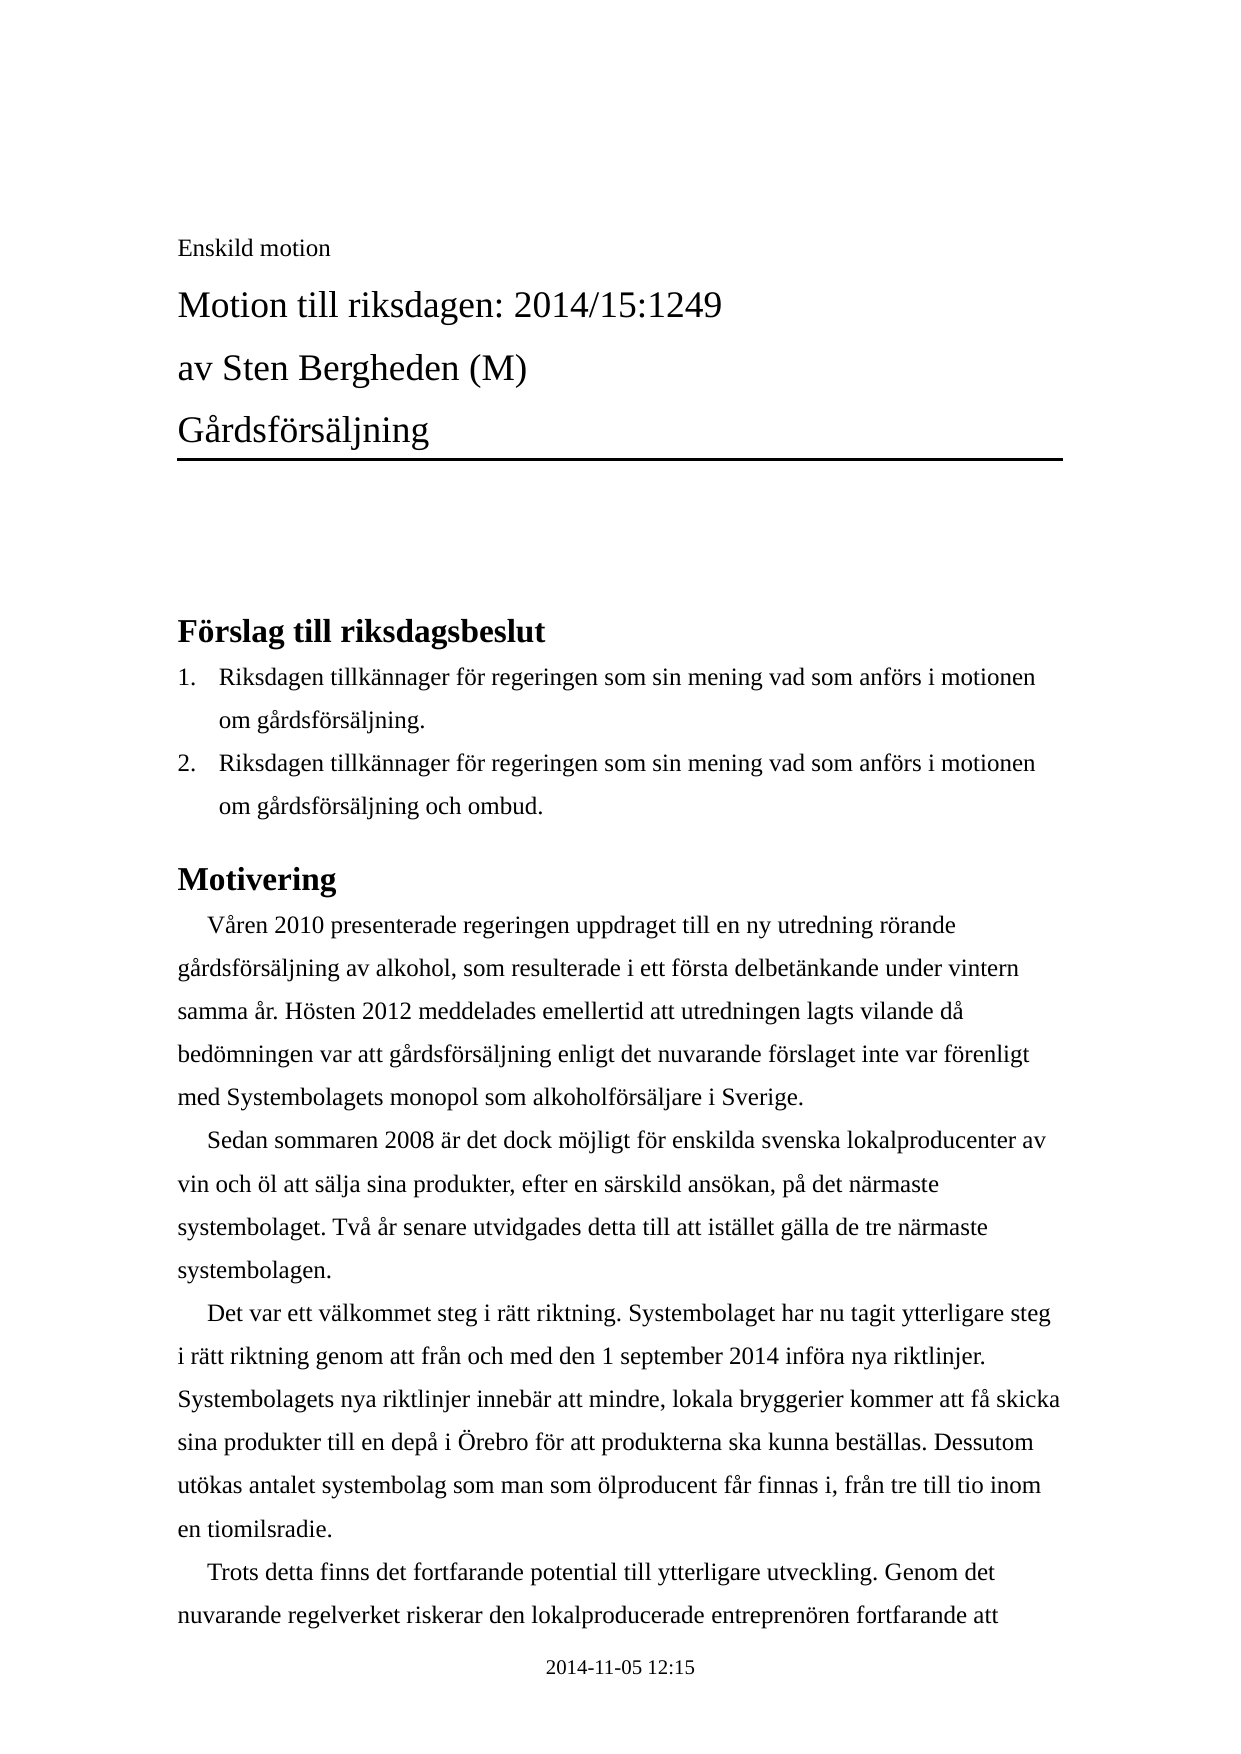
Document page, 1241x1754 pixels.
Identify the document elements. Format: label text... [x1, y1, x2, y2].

text Våren 2010 presenterade regeringen uppdraget till en ny utredning rörande gårdsförsäljning av alkohol, som resulterade i ett första delbetänkande under vintern samma år. Hösten 2012 meddelades emellertid att utredningen lagts vilande då bedömningen var att gårdsförsäljning enligt det nuvarande förslaget inte var förenligt med Systembolagets monopol som alkoholförsäljare i Sverige. [177, 910, 1063, 1111]
subtitle Motivering [177, 859, 1063, 897]
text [177, 1557, 1063, 1629]
text Det var ett välkommet steg i rätt riktning. Systembolaget har nu tagit ytterligare steg i rätt riktning genom att från och med den 1 september 2014 införa nya riktlinjer. Systembolagets nya riktlinjer innebär att mindre, lokala bryggerier kommer att få skicka sina produkter till en depå i Örebro för att produkterna ska kunna beställas. Dessutom utökas antalet systembolag som man som ölproducent får finnas i, från tre till tio inom en tiomilsradie. [177, 1298, 1063, 1542]
text Sedan sommaren 2008 är det dock möjligt för enskilda svenska lokalproducenter av vin och öl att sälja sina produkter, efter en särskild ansökan, på det närmaste systembolaget. Två år senare utvidgades detta till att istället gälla de tre närmaste systembolagen. [177, 1126, 1063, 1284]
